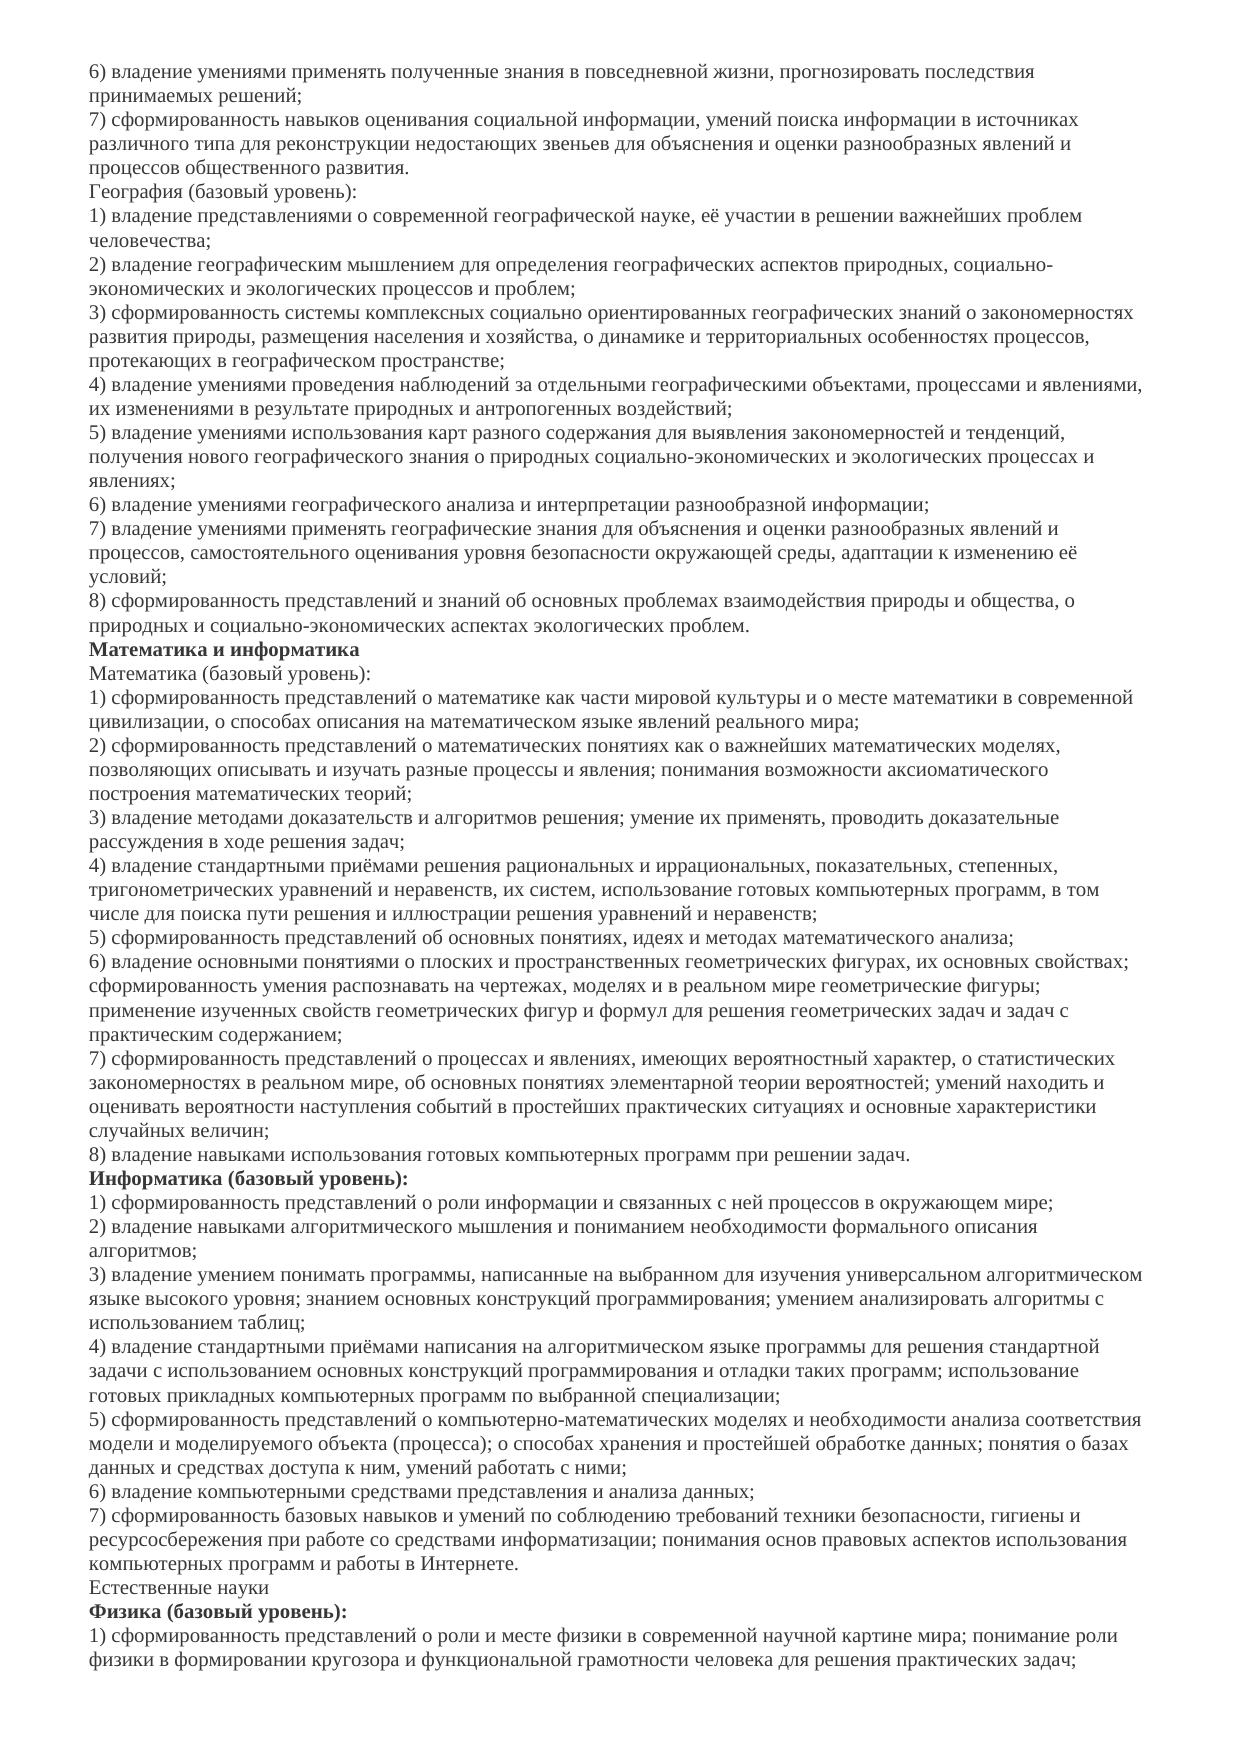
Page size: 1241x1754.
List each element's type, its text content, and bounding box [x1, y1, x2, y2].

text Естественные науки [89, 1575, 1152, 1599]
text 7) сформированность представлений о процессах и явлениях, имеющих вероятностный характер, о статистических закономерностях в реальном мире, об основных понятиях элементарной теории вероятностей; умений находить и оценивать вероятности наступления событий в простейших практических ситуациях и основные характеристики случайных величин; [89, 1046, 1152, 1142]
text 6) владение компьютерными средствами представления и анализа данных; [89, 1479, 1152, 1503]
text 2) владение географическим мышлением для определения географических аспектов природных, социально-экономических и экологических процессов и проблем; [89, 252, 1152, 300]
text Математика (базовый уровень): [89, 661, 1152, 685]
text 6) владение основными понятиями о плоских и пространственных геометрических фигурах, их основных свойствах; сформированность умения распознавать на чертежах, моделях и в реальном мире геометрические фигуры; применение изученных свойств геометрических фигур и формул для решения геометрических задач и задач с практическим содержанием; [89, 949, 1152, 1046]
text 7) сформированность базовых навыков и умений по соблюдению требований техники безопасности, гигиены и ресурсосбережения при работе со средствами информатизации; понимания основ правовых аспектов использования компьютерных программ и работы в Интернете. [89, 1503, 1152, 1575]
text 6) владение умениями географического анализа и интерпретации разнообразной информации; [89, 492, 1152, 516]
text Математика и информатика [89, 637, 1152, 661]
text 6) владение умениями применять полученные знания в повседневной жизни, прогнозировать последствия принимаемых решений; [89, 59, 1152, 107]
text 8) владение навыками использования готовых компьютерных программ при решении задач. [89, 1142, 1152, 1166]
text 3) владение умением понимать программы, написанные на выбранном для изучения универсальном алгоритмическом языке высокого уровня; знанием основных конструкций программирования; умением анализировать алгоритмы с использованием таблиц; [89, 1262, 1152, 1334]
text Физика (базовый уровень): [89, 1599, 1152, 1623]
text 8) сформированность представлений и знаний об основных проблемах взаимодействия природы и общества, о природных и социально-экономических аспектах экологических проблем. [89, 588, 1152, 637]
text 4) владение стандартными приёмами решения рациональных и иррациональных, показательных, степенных, тригонометрических уравнений и неравенств, их систем, использование готовых компьютерных программ, в том числе для поиска пути решения и иллюстрации решения уравнений и неравенств; [89, 853, 1152, 925]
text 7) владение умениями применять географические знания для объяснения и оценки разнообразных явлений и процессов, самостоятельного оценивания уровня безопасности окружающей среды, адаптации к изменению её условий; [89, 516, 1152, 588]
text 5) владение умениями использования карт разного содержания для выявления закономерностей и тенденций, получения нового географического знания о природных социально-экономических и экологических процессах и явлениях; [89, 420, 1152, 492]
text Информатика (базовый уровень): [89, 1166, 1152, 1190]
text 4) владение умениями проведения наблюдений за отдельными географическими объектами, процессами и явлениями, их изменениями в результате природных и антропогенных воздействий; [89, 372, 1152, 420]
text 7) сформированность навыков оценивания социальной информации, умений поиска информации в источниках различного типа для реконструкции недостающих звеньев для объяснения и оценки разнообразных явлений и процессов общественного развития. [89, 107, 1152, 179]
text 1) сформированность представлений о роли и месте физики в современной научной картине мира; понимание роли физики в формировании кругозора и функциональной грамотности человека для решения практических задач; [89, 1623, 1152, 1671]
text 2) сформированность представлений о математических понятиях как о важнейших математических моделях, позволяющих описывать и изучать разные процессы и явления; понимания возможности аксиоматического построения математических теорий; [89, 733, 1152, 805]
text 5) сформированность представлений об основных понятиях, идеях и методах математического анализа; [89, 925, 1152, 949]
text 5) сформированность представлений о компьютерно-математических моделях и необходимости анализа соответствия модели и моделируемого объекта (процесса); о способах хранения и простейшей обработке данных; понятия о базах данных и средствах доступа к ним, умений работать с ними; [89, 1407, 1152, 1479]
text 4) владение стандартными приёмами написания на алгоритмическом языке программы для решения стандартной задачи с использованием основных конструкций программирования и отладки таких программ; использование готовых прикладных компьютерных программ по выбранной специализации; [89, 1334, 1152, 1407]
text География (базовый уровень): [89, 179, 1152, 203]
text 1) сформированность представлений о роли информации и связанных с ней процессов в окружающем мире; [89, 1190, 1152, 1214]
text 3) владение методами доказательств и алгоритмов решения; умение их применять, проводить доказательные рассуждения в ходе решения задач; [89, 805, 1152, 853]
text 2) владение навыками алгоритмического мышления и пониманием необходимости формального описания алгоритмов; [89, 1214, 1152, 1262]
text 1) владение представлениями о современной географической науке, её участии в решении важнейших проблем человечества; [89, 203, 1152, 252]
text 3) сформированность системы комплексных социально ориентированных географических знаний о закономерностях развития природы, размещения населения и хозяйства, о динамике и территориальных особенностях процессов, протекающих в географическом пространстве; [89, 300, 1152, 372]
text 1) сформированность представлений о математике как части мировой культуры и о месте математики в современной цивилизации, о способах описания на математическом языке явлений реального мира; [89, 685, 1152, 733]
